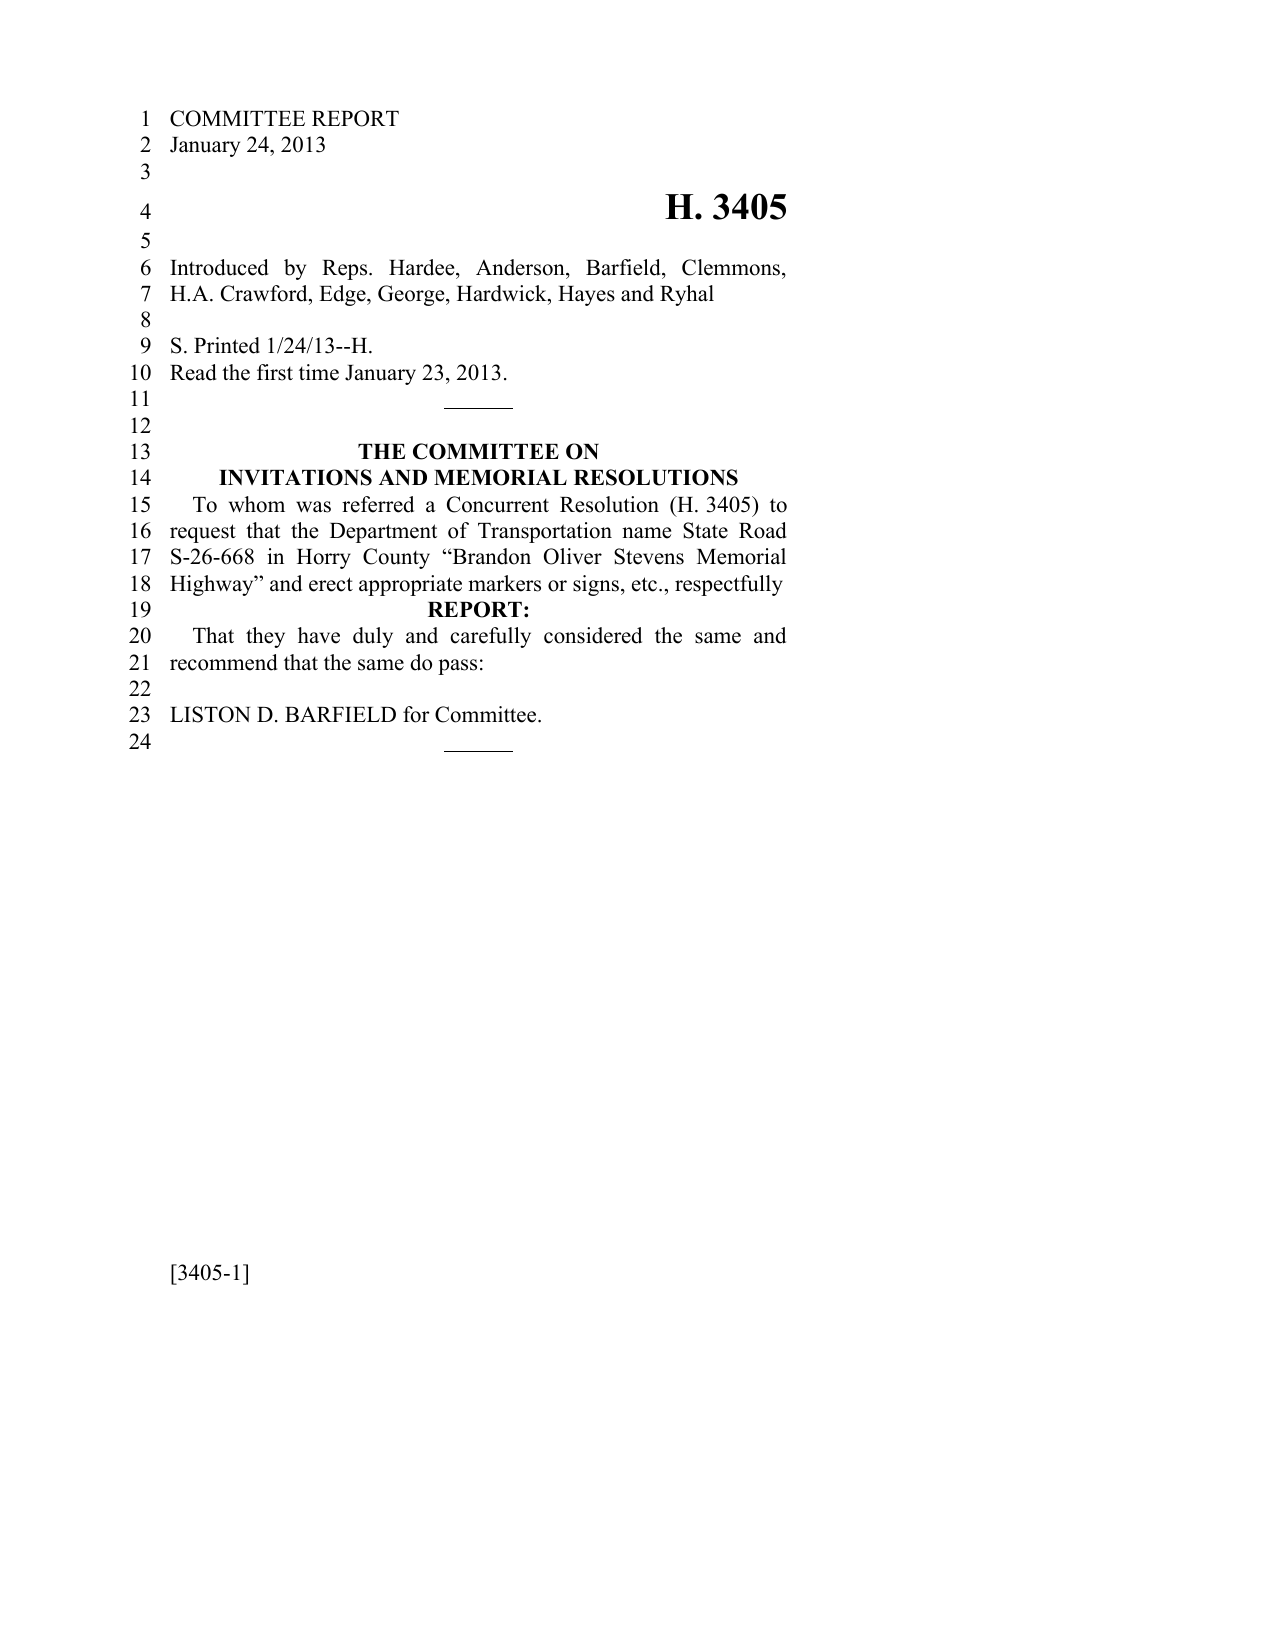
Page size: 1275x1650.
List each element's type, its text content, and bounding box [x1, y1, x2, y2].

text H. 3405 [169, 184, 787, 227]
text That they have duly and carefully considered the same and recommend that the same do pass: [169, 622, 787, 675]
text REPORT: [169, 596, 787, 622]
text S. Printed 1/24/13--H. [169, 333, 787, 359]
text THE COMMITTEE ON [169, 438, 787, 464]
text January 24, 2013 [169, 131, 787, 158]
text Read the first time January 23, 2013. [169, 359, 787, 385]
text INVITATIONS AND MEMORIAL RESOLUTIONS [169, 464, 787, 491]
text COMMITTEE REPORT [169, 105, 787, 131]
text Introduced by Reps. Hardee, Anderson, Barfield, Clemmons, H.A. Crawford, Edge, George, Hardwick, Hayes and Ryhal [169, 253, 787, 306]
text LISTON D. BARFIELD for Committee. [169, 702, 787, 728]
text To whom was referred a Concurrent Resolution (H. 3405) to request that the Department of Transportation name State Road S-26-668 in Horry County “Brandon Oliver Stevens Memorial Highway” and erect appropriate markers or signs, etc., respectfully [169, 491, 787, 596]
